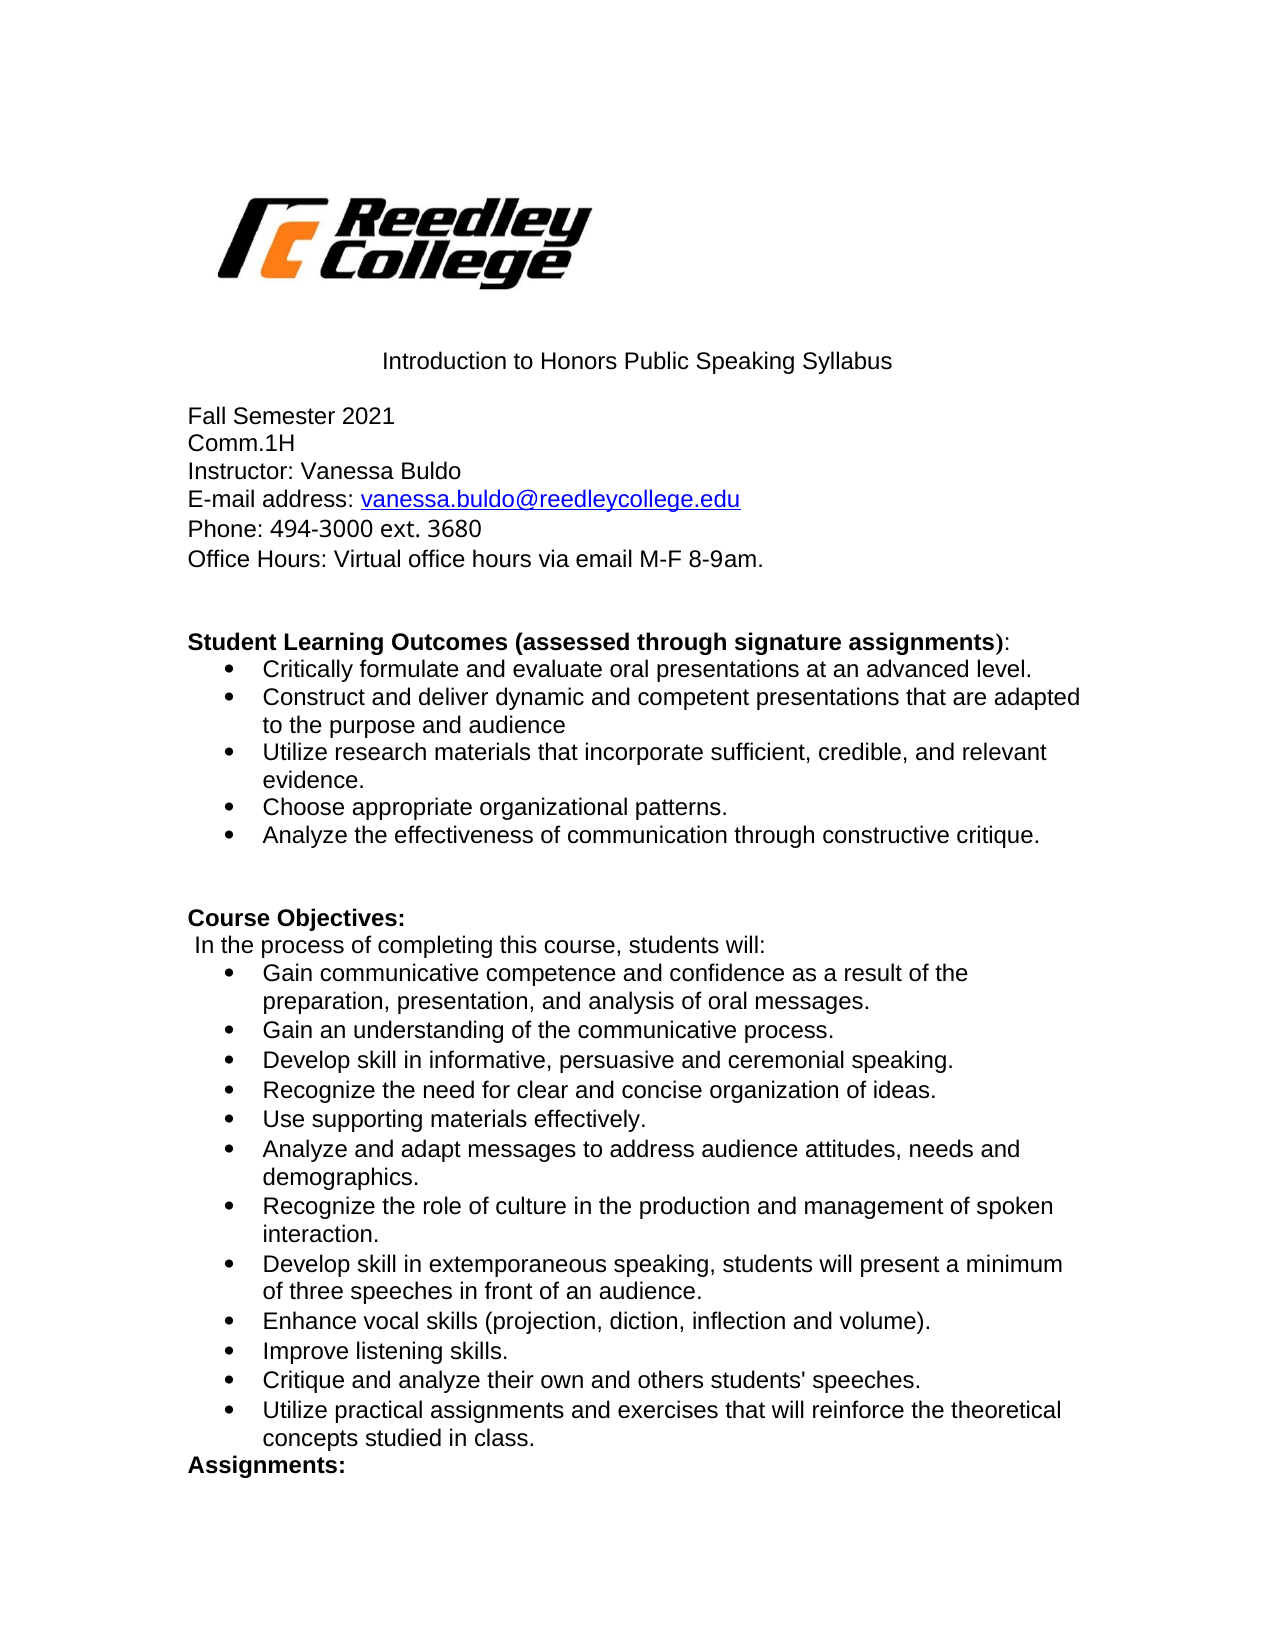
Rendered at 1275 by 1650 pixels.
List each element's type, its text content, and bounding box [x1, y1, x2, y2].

list Critique and analyze their own and others students' speeches. [225, 1366, 1087, 1394]
list Improve listening skills. [225, 1337, 1087, 1364]
list Utilize practical assignments and exercises that will reinforce the theoretical concepts studied in class. [225, 1396, 1087, 1451]
list Develop skill in extemporaneous speaking, students will present a minimum of three speeches in front of an audience. [225, 1249, 1087, 1305]
text Fall Semester 2021 [187, 402, 1087, 429]
list Develop skill in informative, persuasive and ceremonial speaking. [225, 1046, 1087, 1073]
list Recognize the role of culture in the production and management of spoken interaction. [225, 1192, 1087, 1247]
text Phone: 494-3000 ext. 3680 [187, 512, 1087, 545]
list Analyze the effectiveness of communication through constructive critique. [225, 821, 1087, 848]
text Introduction to Honors Public Speaking Syllabus [187, 347, 1087, 374]
text Assignments: [187, 1451, 1087, 1479]
text E-mail address: vanessa.buldo@reedleycollege.edu [187, 484, 1087, 512]
picture [187, 150, 618, 347]
list Choose appropriate organizational patterns. [225, 793, 1087, 821]
text Office Hours: Virtual office hours via email M-F 8-9am. [187, 545, 1087, 572]
text Course Objectives: [187, 904, 1087, 931]
list Gain communicative competence and confidence as a result of the preparation, presentation, and analysis of oral messages. [225, 959, 1087, 1014]
list Gain an understanding of the communicative process. [225, 1016, 1087, 1044]
list Construct and deliver dynamic and competent presentations that are adapted to the purpose and audience [225, 683, 1087, 738]
text In the process of completing this course, students will: [187, 931, 1087, 959]
list Analyze and adapt messages to address audience attitudes, needs and demographics. [225, 1135, 1087, 1190]
list Critically formulate and evaluate oral presentations at an advanced level. [225, 655, 1087, 683]
text Comm.1H [187, 429, 1087, 457]
list Use supporting materials effectively. [225, 1105, 1087, 1133]
list Enhance vocal skills (projection, diction, inflection and volume). [225, 1307, 1087, 1334]
text Instructor: Vanessa Buldo [187, 457, 1087, 484]
list Recognize the need for clear and concise organization of ideas. [225, 1076, 1087, 1103]
list Utilize research materials that incorporate sufficient, credible, and relevant evidence. [225, 738, 1087, 793]
text Student Learning Outcomes (assessed through signature assignments): [187, 628, 1087, 655]
